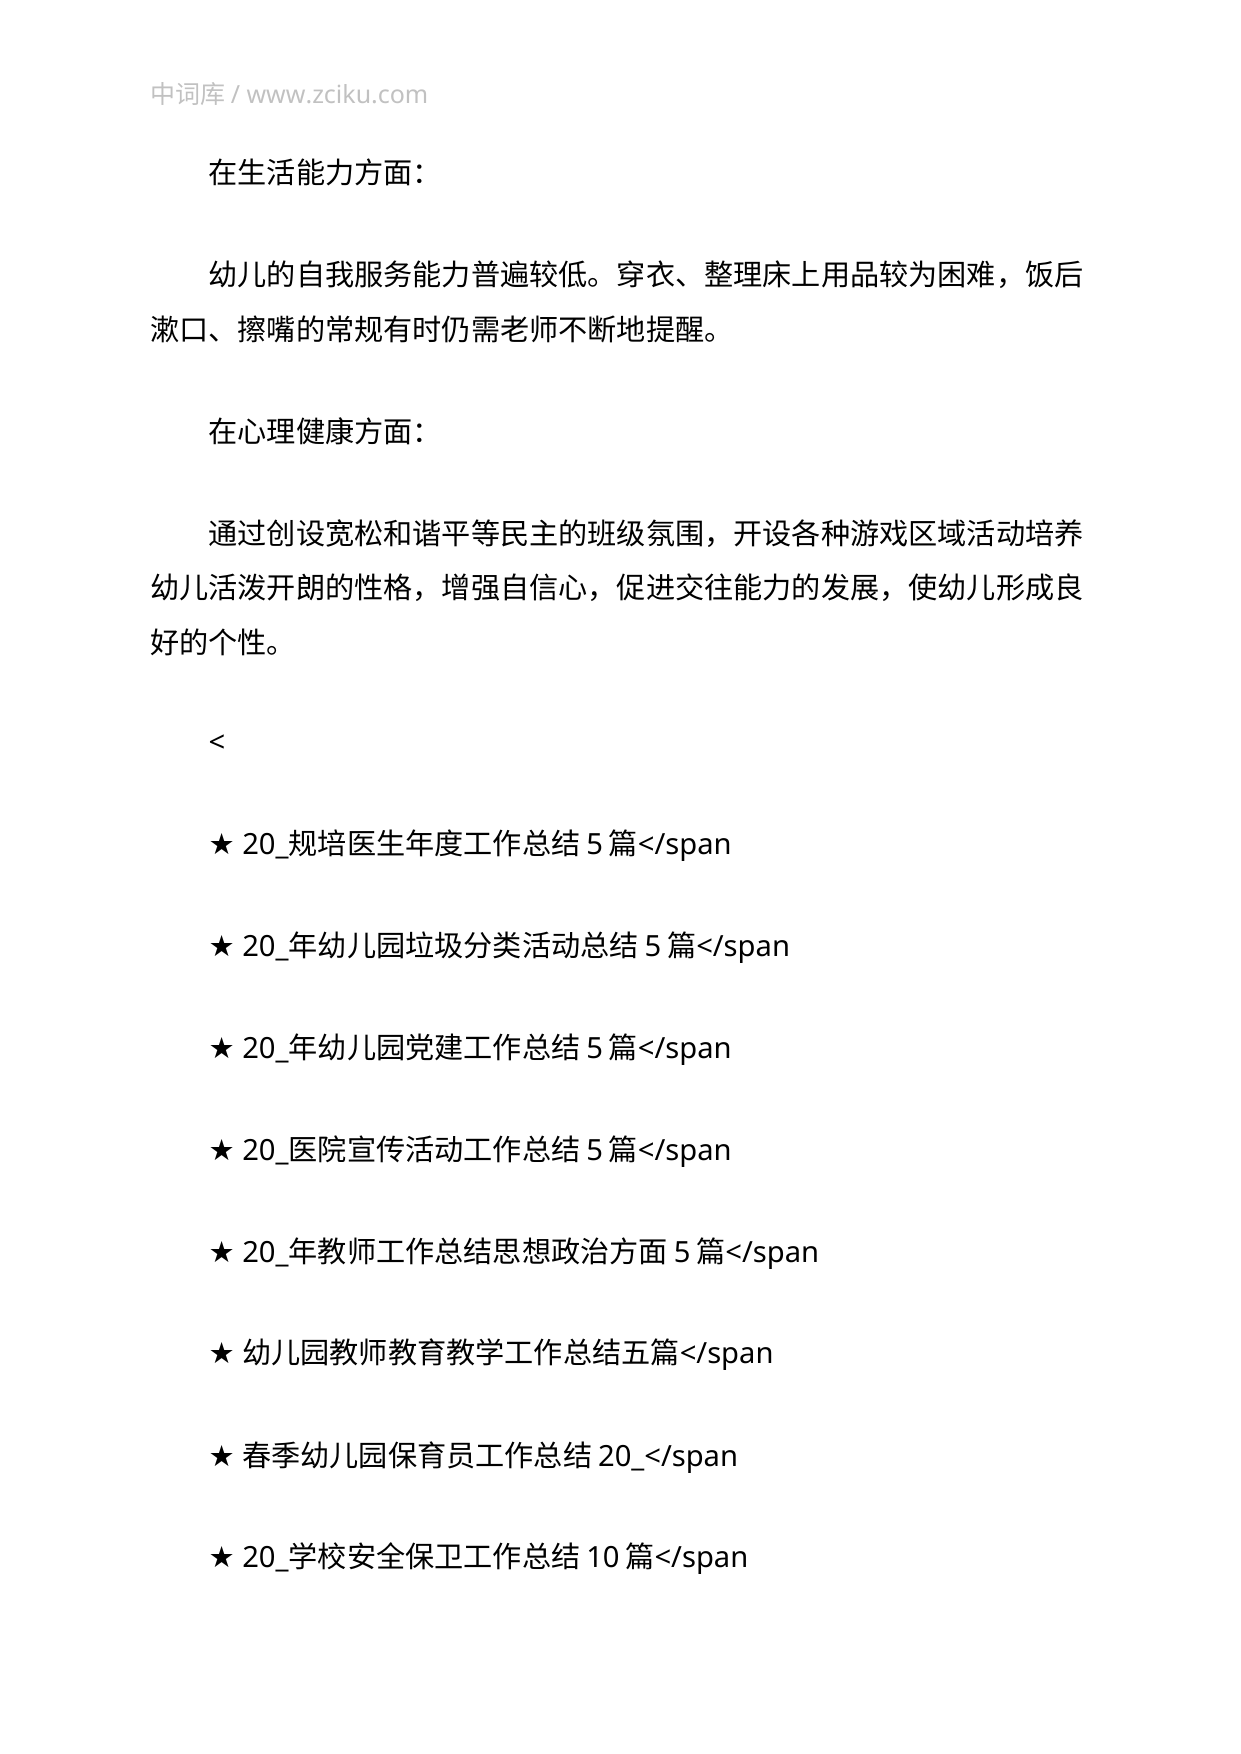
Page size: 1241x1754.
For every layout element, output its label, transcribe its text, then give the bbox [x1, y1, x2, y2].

text 通过创设宽松和谐平等民主的班级氛围，开设各种游戏区域活动培养幼儿活泼开朗的性格，增强自信心，促进交往能力的发展，使幼儿形成良好的个性。 [150, 510, 1090, 662]
text < [150, 722, 1090, 761]
text 在心理健康方面： [150, 408, 1090, 451]
text ★ 20_年幼儿园党建工作总结5篇</span [150, 1024, 1090, 1067]
text ★ 20_医院宣传活动工作总结5篇</span [150, 1126, 1090, 1168]
text ★ 20_规培医生年度工作总结5篇</span [150, 820, 1090, 863]
text ★ 20_学校安全保卫工作总结10篇</span [150, 1534, 1090, 1576]
text 在生活能力方面： [150, 150, 1090, 192]
text ★ 20_年教师工作总结思想政治方面5篇</span [150, 1228, 1090, 1271]
text ★ 幼儿园教师教育教学工作总结五篇</span [150, 1330, 1090, 1372]
text ★ 春季幼儿园保育员工作总结20_</span [150, 1432, 1090, 1474]
text ★ 20_年幼儿园垃圾分类活动总结5篇</span [150, 922, 1090, 964]
text 幼儿的自我服务能力普遍较低。穿衣、整理床上用品较为困难，饭后漱口、擦嘴的常规有时仍需老师不断地提醒。 [150, 252, 1090, 349]
